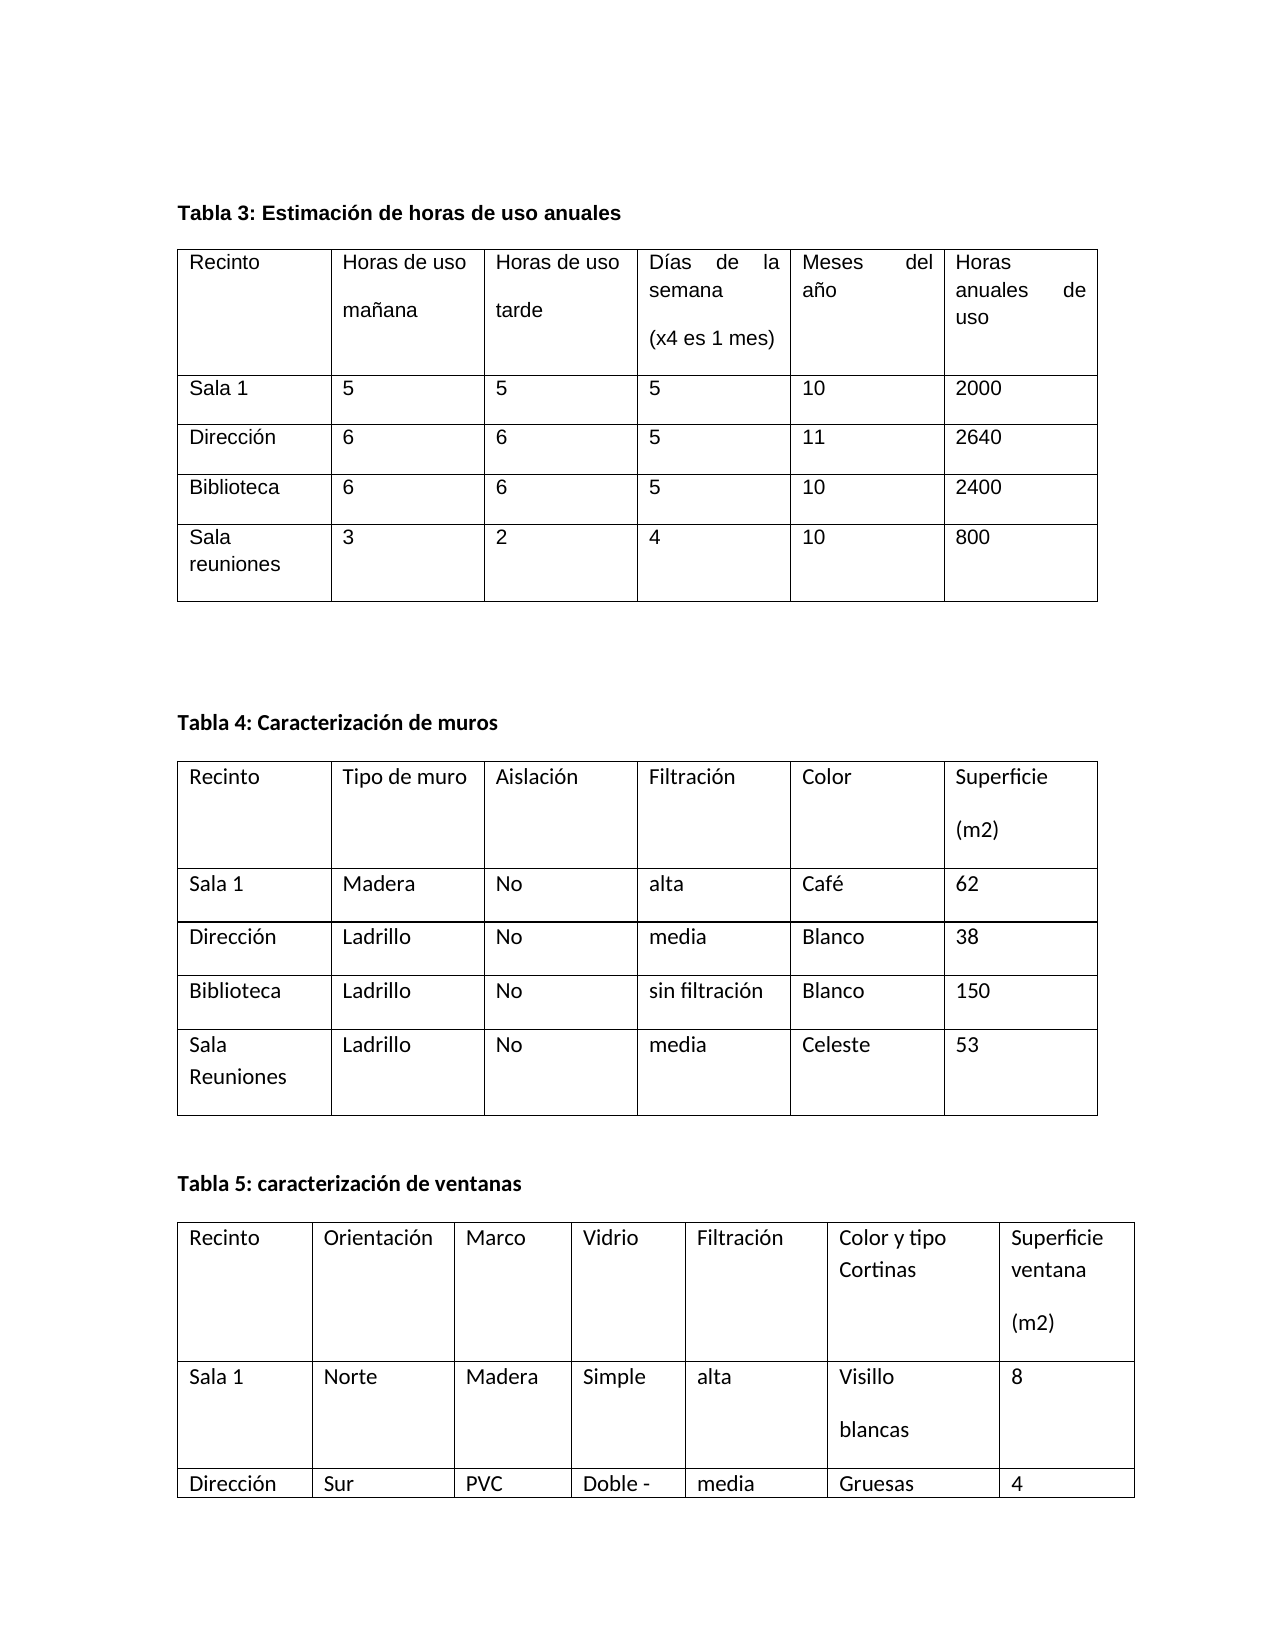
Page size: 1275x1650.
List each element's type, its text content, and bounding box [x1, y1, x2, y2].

table_cell 4 [1000, 1469, 1134, 1497]
table_header Tipo de muro [332, 762, 484, 868]
table_cell Biblioteca [178, 475, 331, 523]
table_cell Visillo blancas [828, 1362, 999, 1468]
table_cell media [638, 923, 790, 975]
table_cell 10 [791, 376, 944, 424]
table_cell sin filtración [638, 976, 790, 1029]
table_header Aislación [485, 762, 637, 868]
table_cell Blanco [791, 923, 944, 975]
table_header Días de la semana (x4 es 1 mes) [638, 250, 790, 374]
table_cell 6 [485, 475, 637, 523]
table_cell Dirección [178, 1469, 312, 1497]
table_cell 6 [485, 425, 637, 474]
table_cell 6 [332, 475, 484, 523]
table_header Color [791, 762, 944, 868]
table_cell 5 [638, 475, 790, 523]
table_cell 5 [638, 376, 790, 424]
table_cell alta [638, 869, 790, 921]
table_cell Ladrillo [332, 976, 484, 1029]
table_cell Madera [455, 1362, 571, 1468]
text Tabla 4: Caracterización de muros [177, 708, 1098, 736]
table_cell No [485, 976, 637, 1029]
table_cell media [686, 1469, 827, 1497]
table_header Vidrio [572, 1223, 685, 1361]
table_header Superficie ventana (m2) [1000, 1223, 1134, 1361]
table_cell Dirección [178, 425, 331, 474]
table_cell Simple [572, 1362, 685, 1468]
table_cell Ladrillo [332, 1030, 484, 1115]
table_cell 10 [791, 475, 944, 523]
table_header Color y tipo Cortinas [828, 1223, 999, 1361]
table_header Recinto [178, 762, 331, 868]
table_cell 11 [791, 425, 944, 474]
table_header Superficie (m2) [945, 762, 1097, 868]
table_cell Gruesas Claras [828, 1469, 999, 1497]
table_cell Sala reuniones [178, 525, 331, 601]
text Tabla 5: caracterización de ventanas [177, 1169, 1098, 1197]
table_header Horas de uso tarde [485, 250, 637, 374]
table_cell 5 [485, 376, 637, 424]
table_cell Norte [313, 1362, 454, 1468]
table_cell Blanco [791, 976, 944, 1029]
table_cell 2400 [945, 475, 1097, 523]
table_cell Biblioteca [178, 976, 331, 1029]
table_cell Sala Reuniones [178, 1030, 331, 1115]
table_cell 5 [332, 376, 484, 424]
table_cell media [638, 1030, 790, 1115]
table_header Filtración [686, 1223, 827, 1361]
table_cell Dirección [178, 923, 331, 975]
table_cell Ladrillo [332, 923, 484, 975]
table_cell alta [686, 1362, 827, 1468]
table_header Meses del año [791, 250, 944, 374]
table_cell PVC [455, 1469, 571, 1497]
table_cell Sala 1 [178, 376, 331, 424]
table_cell Madera [332, 869, 484, 921]
table_cell Sala 1 [178, 869, 331, 921]
table_header Horas anuales de uso [945, 250, 1097, 374]
table_cell 5 [638, 425, 790, 474]
table_header Filtración [638, 762, 790, 868]
table_cell No [485, 869, 637, 921]
table_cell Sala 1 [178, 1362, 312, 1468]
table_cell No [485, 1030, 637, 1115]
table_header Marco [455, 1223, 571, 1361]
table_cell No [485, 923, 637, 975]
table_cell Celeste [791, 1030, 944, 1115]
table_header Orientación [313, 1223, 454, 1361]
table_header Horas de uso mañana [332, 250, 484, 374]
table_cell 53 [945, 1030, 1097, 1115]
table_cell 150 [945, 976, 1097, 1029]
table_cell Doble -termopanel [572, 1469, 685, 1497]
table_cell 6 [332, 425, 484, 474]
table_cell 3 [332, 525, 484, 601]
table_cell 10 [791, 525, 944, 601]
table_cell Café [791, 869, 944, 921]
table_cell 800 [945, 525, 1097, 601]
table_cell 4 [638, 525, 790, 601]
table_header Recinto [178, 250, 331, 374]
table_cell 2640 [945, 425, 1097, 474]
table_cell 38 [945, 923, 1097, 975]
text Tabla 3: Estimación de horas de uso anuales [177, 201, 1098, 224]
table_cell Sur [313, 1469, 454, 1497]
table_header Recinto [178, 1223, 312, 1361]
table_cell 62 [945, 869, 1097, 921]
table_cell 2000 [945, 376, 1097, 424]
table_cell 8 [1000, 1362, 1134, 1468]
table_cell 2 [485, 525, 637, 601]
